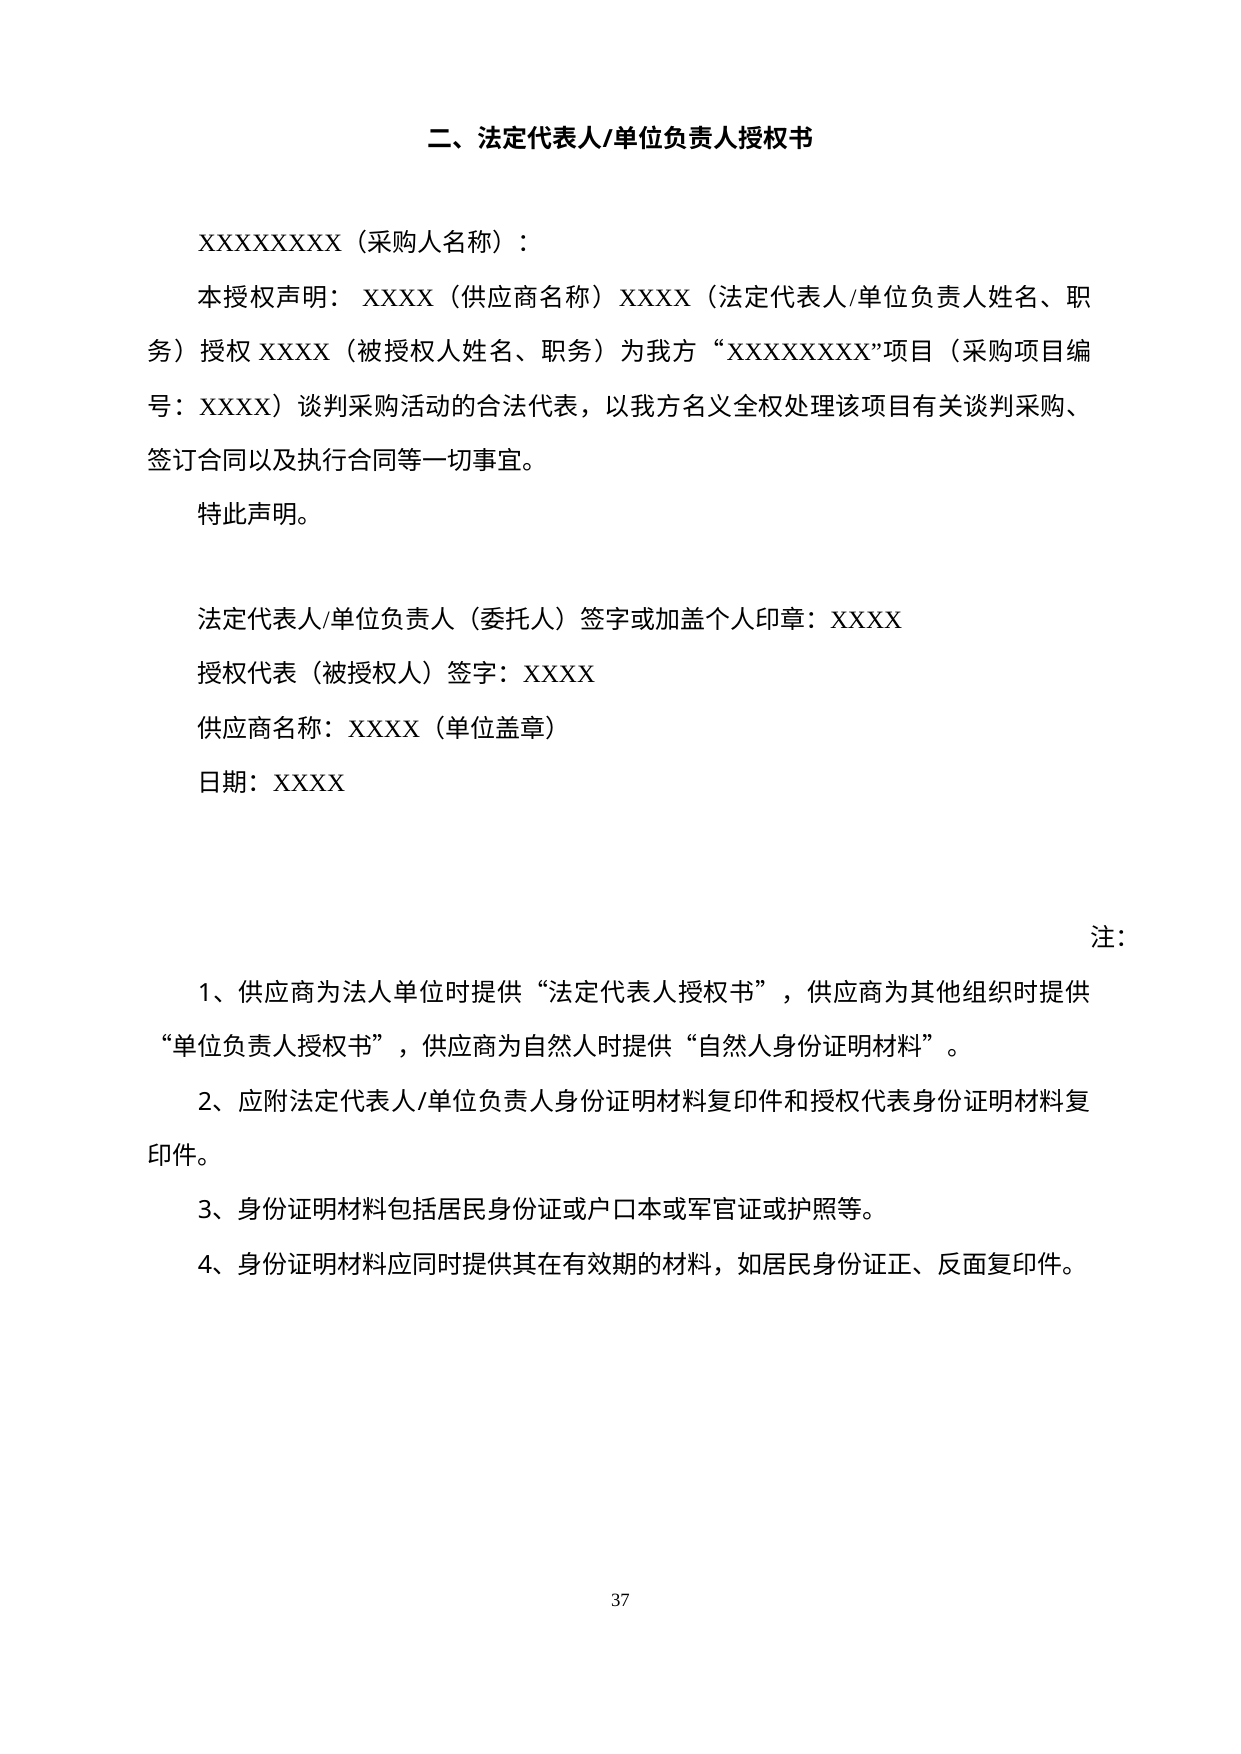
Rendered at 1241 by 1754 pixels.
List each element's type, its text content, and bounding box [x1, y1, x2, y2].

text 本授权声明： XXXX（供应商名称）XXXX（法定代表人/单位负责人姓名、职务）授权XXXX（被授权人姓名、职务）为我方“XXXXXXXX”项目（采购项目编号：XXXX）谈判采购活动的合法代表，以我方名义全权处理该项目有关谈判采购、签订合同以及执行合同等一切事宜。 [148, 277, 1092, 477]
text 2、应附法定代表人/单位负责人身份证明材料复印件和授权代表身份证明材料复印件。 [148, 1081, 1092, 1172]
text 二、法定代表人/单位负责人授权书 [148, 118, 1092, 154]
text 授权代表（被授权人）签字：XXXX [148, 654, 1092, 690]
text 1、供应商为法人单位时提供“法定代表人授权书”，供应商为其他组织时提供“单位负责人授权书”，供应商为自然人时提供“自然人身份证明材料”。 [148, 972, 1092, 1063]
text 4、身份证明材料应同时提供其在有效期的材料，如居民身份证正、反面复印件。 [148, 1244, 1092, 1280]
text 注： [1090, 918, 1240, 954]
text 3、身份证明材料包括居民身份证或户口本或军官证或护照等。 [148, 1190, 1092, 1226]
text 法定代表人/单位负责人（委托人）签字或加盖个人印章：XXXX [148, 599, 1092, 636]
text XXXXXXXX（采购人名称）： [148, 223, 1092, 259]
text 日期：XXXX [148, 763, 1092, 799]
text 供应商名称：XXXX（单位盖章） [148, 708, 1092, 744]
text 特此声明。 [148, 495, 1092, 531]
